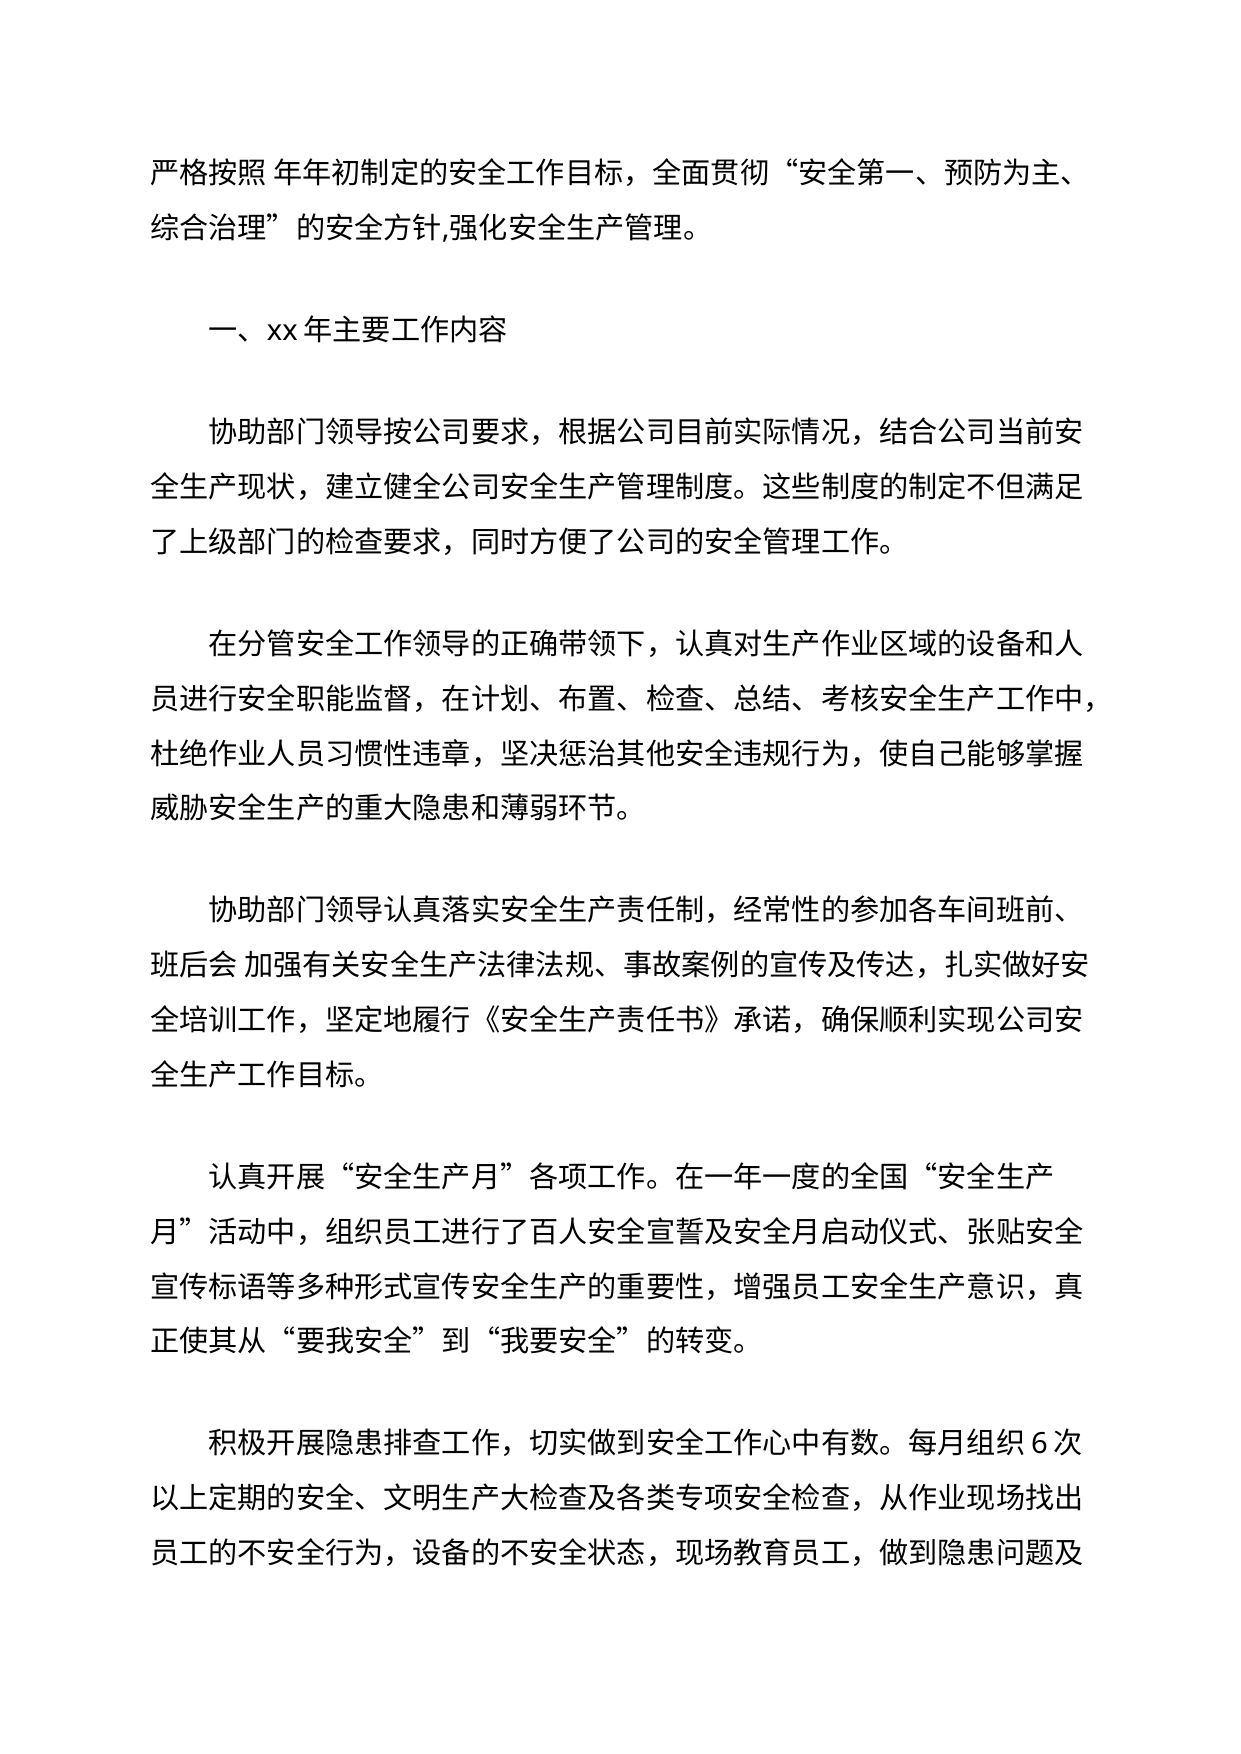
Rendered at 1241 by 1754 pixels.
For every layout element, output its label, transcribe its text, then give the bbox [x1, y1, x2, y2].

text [150, 150, 1090, 247]
text 在分管安全工作领导的正确带领下，认真对生产作业区域的设备和人员进行安全职能监督，在计划、布置、检查、总结、考核安全生产工作中，杜绝作业人员习惯性违章，坚决惩治其他安全违规行为，使自己能够掌握威胁安全生产的重大隐患和薄弱环节。 [150, 620, 1090, 827]
text 协助部门领导认真落实安全生产责任制，经常性的参加各车间班前、班后会 加强有关安全生产法律法规、事故案例的宣传及传达，扎实做好安全培训工作，坚定地履行《安全生产责任书》承诺，确保顺利实现公司安全生产工作目标。 [150, 887, 1090, 1094]
text 一、xx年主要工作内容 [150, 307, 1090, 349]
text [150, 1420, 1090, 1572]
text 协助部门领导按公司要求，根据公司目前实际情况，结合公司当前安全生产现状，建立健全公司安全生产管理制度。这些制度的制定不但满足了上级部门的检查要求，同时方便了公司的安全管理工作。 [150, 409, 1090, 561]
text 认真开展“安全生产月”各项工作。在一年一度的全国“安全生产月”活动中，组织员工进行了百人安全宣誓及安全月启动仪式、张贴安全宣传标语等多种形式宣传安全生产的重要性，增强员工安全生产意识，真正使其从“要我安全”到“我要安全”的转变。 [150, 1153, 1090, 1360]
